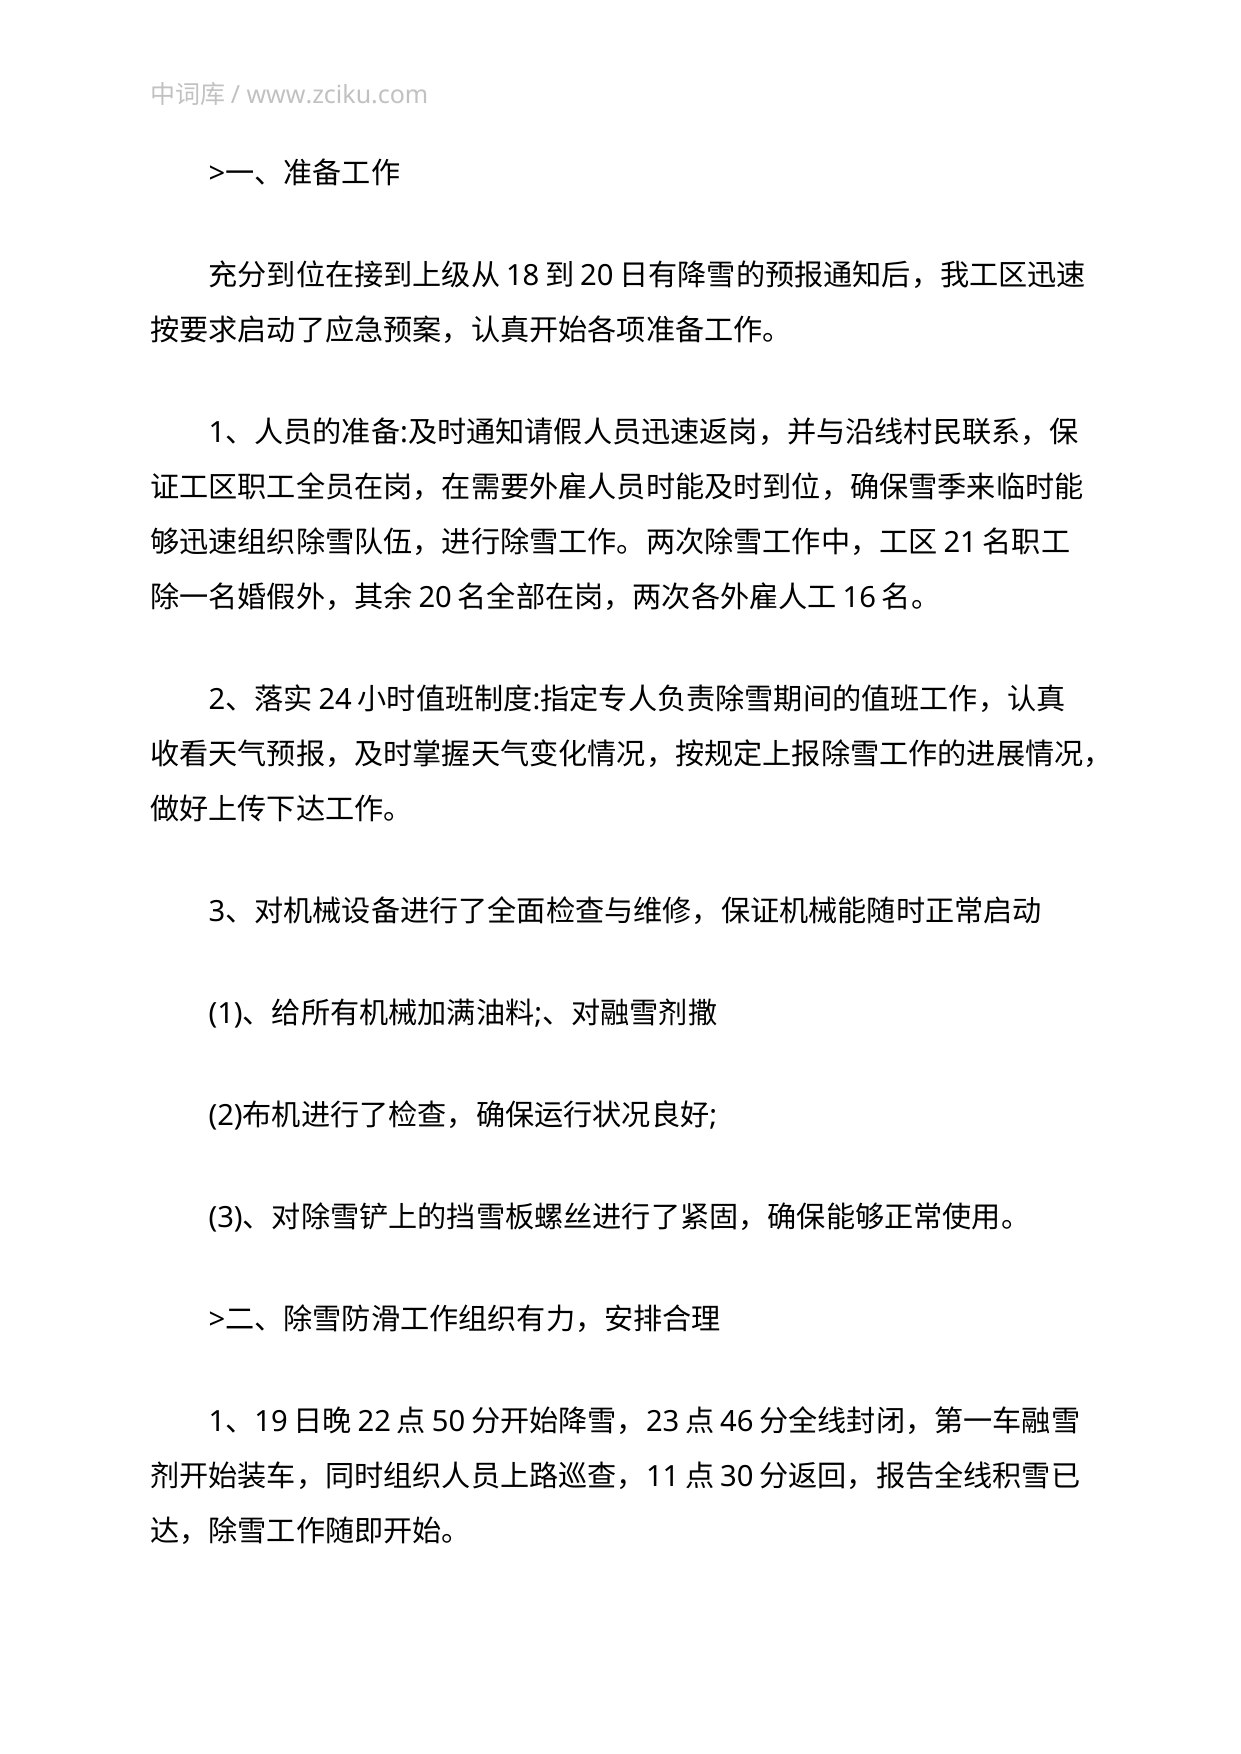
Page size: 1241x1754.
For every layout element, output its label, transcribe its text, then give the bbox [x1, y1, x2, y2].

text 1、19日晚22点50分开始降雪，23点46分全线封闭，第一车融雪剂开始装车，同时组织人员上路巡查，11点30分返回，报告全线积雪已达，除雪工作随即开始。 [150, 1397, 1090, 1549]
text >二、除雪防滑工作组织有力，安排合理 [150, 1295, 1090, 1338]
text (2)布机进行了检查，确保运行状况良好; [150, 1091, 1090, 1134]
text 充分到位在接到上级从18到20日有降雪的预报通知后，我工区迅速按要求启动了应急预案，认真开始各项准备工作。 [150, 252, 1090, 349]
text 1、人员的准备:及时通知请假人员迅速返岗，并与沿线村民联系，保证工区职工全员在岗，在需要外雇人员时能及时到位，确保雪季来临时能够迅速组织除雪队伍，进行除雪工作。两次除雪工作中，工区21名职工除一名婚假外，其余20名全部在岗，两次各外雇人工16名。 [150, 409, 1090, 616]
text 2、落实24小时值班制度:指定专人负责除雪期间的值班工作，认真收看天气预报，及时掌握天气变化情况，按规定上报除雪工作的进展情况，做好上传下达工作。 [150, 676, 1090, 828]
text >一、准备工作 [150, 150, 1090, 192]
text (1)、给所有机械加满油料;、对融雪剂撒 [150, 989, 1090, 1032]
text (3)、对除雪铲上的挡雪板螺丝进行了紧固，确保能够正常使用。 [150, 1193, 1090, 1236]
text 3、对机械设备进行了全面检查与维修，保证机械能随时正常启动 [150, 887, 1090, 930]
